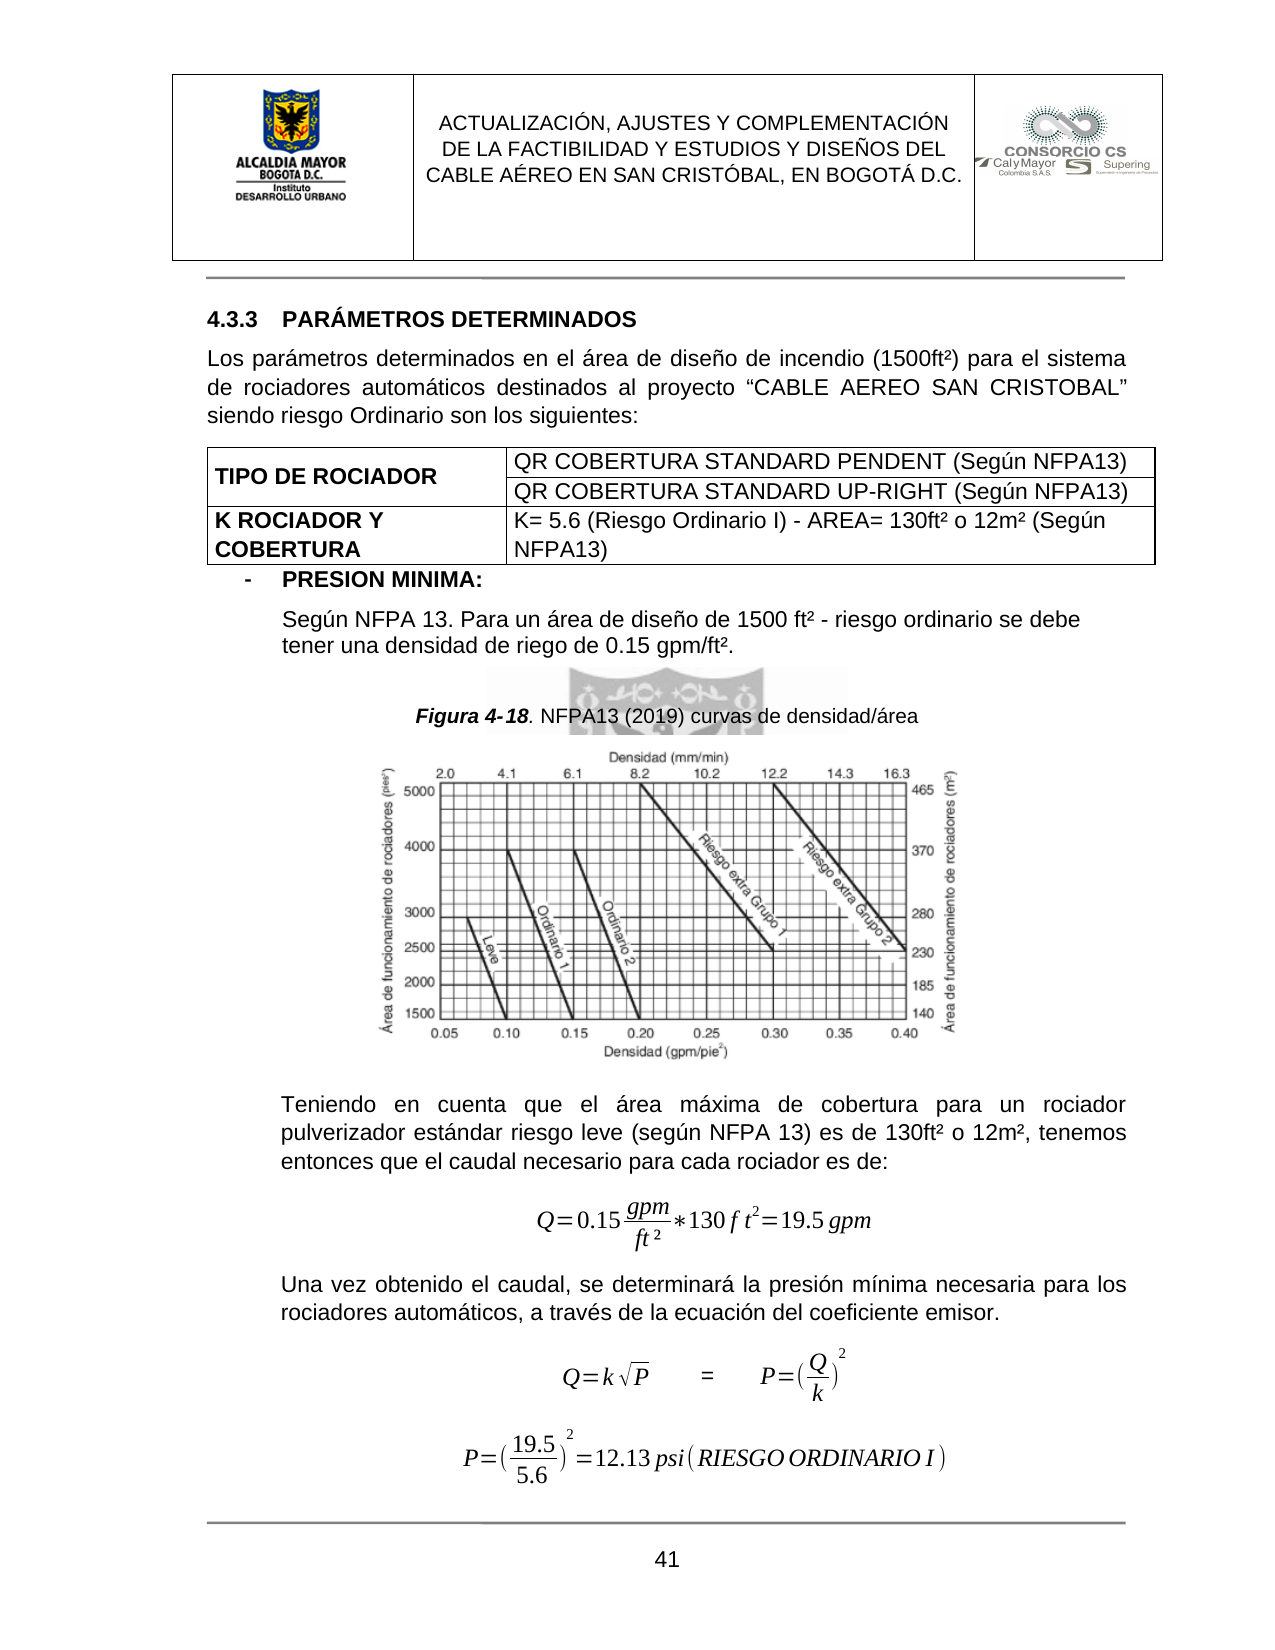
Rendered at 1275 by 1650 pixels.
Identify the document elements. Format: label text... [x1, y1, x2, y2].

table_cell K= 5.6 (Riesgo Ordinario I) - AREA= 130ft² o 12m² (Según NFPA13) [507, 507, 1154, 564]
picture [231, 82, 355, 212]
picture [358, 735, 977, 1073]
table_header TIPO DE ROCIADOR [208, 448, 506, 506]
table_cell K ROCIADOR Y COBERTURA [208, 507, 506, 564]
text Una vez obtenido el caudal, se determinará la presión mínima necesaria para los rociadores automáticos, a través de la ecuación del coeficiente emisor. [281, 1271, 1127, 1325]
subtitle PARÁMETROS DETERMINADOS [207, 306, 1127, 333]
table_cell QR COBERTURA STANDARD UP-RIGHT (Según NFPA13) [507, 478, 1154, 506]
table_header QR COBERTURA STANDARD PENDENT (Según NFPA13) [507, 448, 1154, 477]
text = [281, 1344, 1127, 1407]
text Los parámetros determinados en el área de diseño de incendio (1500ft²) para el sistema de rociadores automáticos destinados al proyecto “CABLE AEREO SAN CRISTOBAL” siendo riesgo Ordinario son los siguientes: [207, 345, 1127, 428]
text Teniendo en cuenta que el área máxima de cobertura para un rociador pulverizador estándar riesgo leve (según NFPA 13) es de 130ft² o 12m², tenemos entonces que el caudal necesario para cada rociador es de: [281, 1091, 1127, 1174]
picture [975, 105, 1159, 176]
list PRESION MINIMA: [244, 565, 1127, 593]
list Según NFPA 13. Para un área de diseño de 1500 ft² - riesgo ordinario se debe tener una densidad de riego de 0.15 gpm/ft². [282, 606, 1127, 658]
